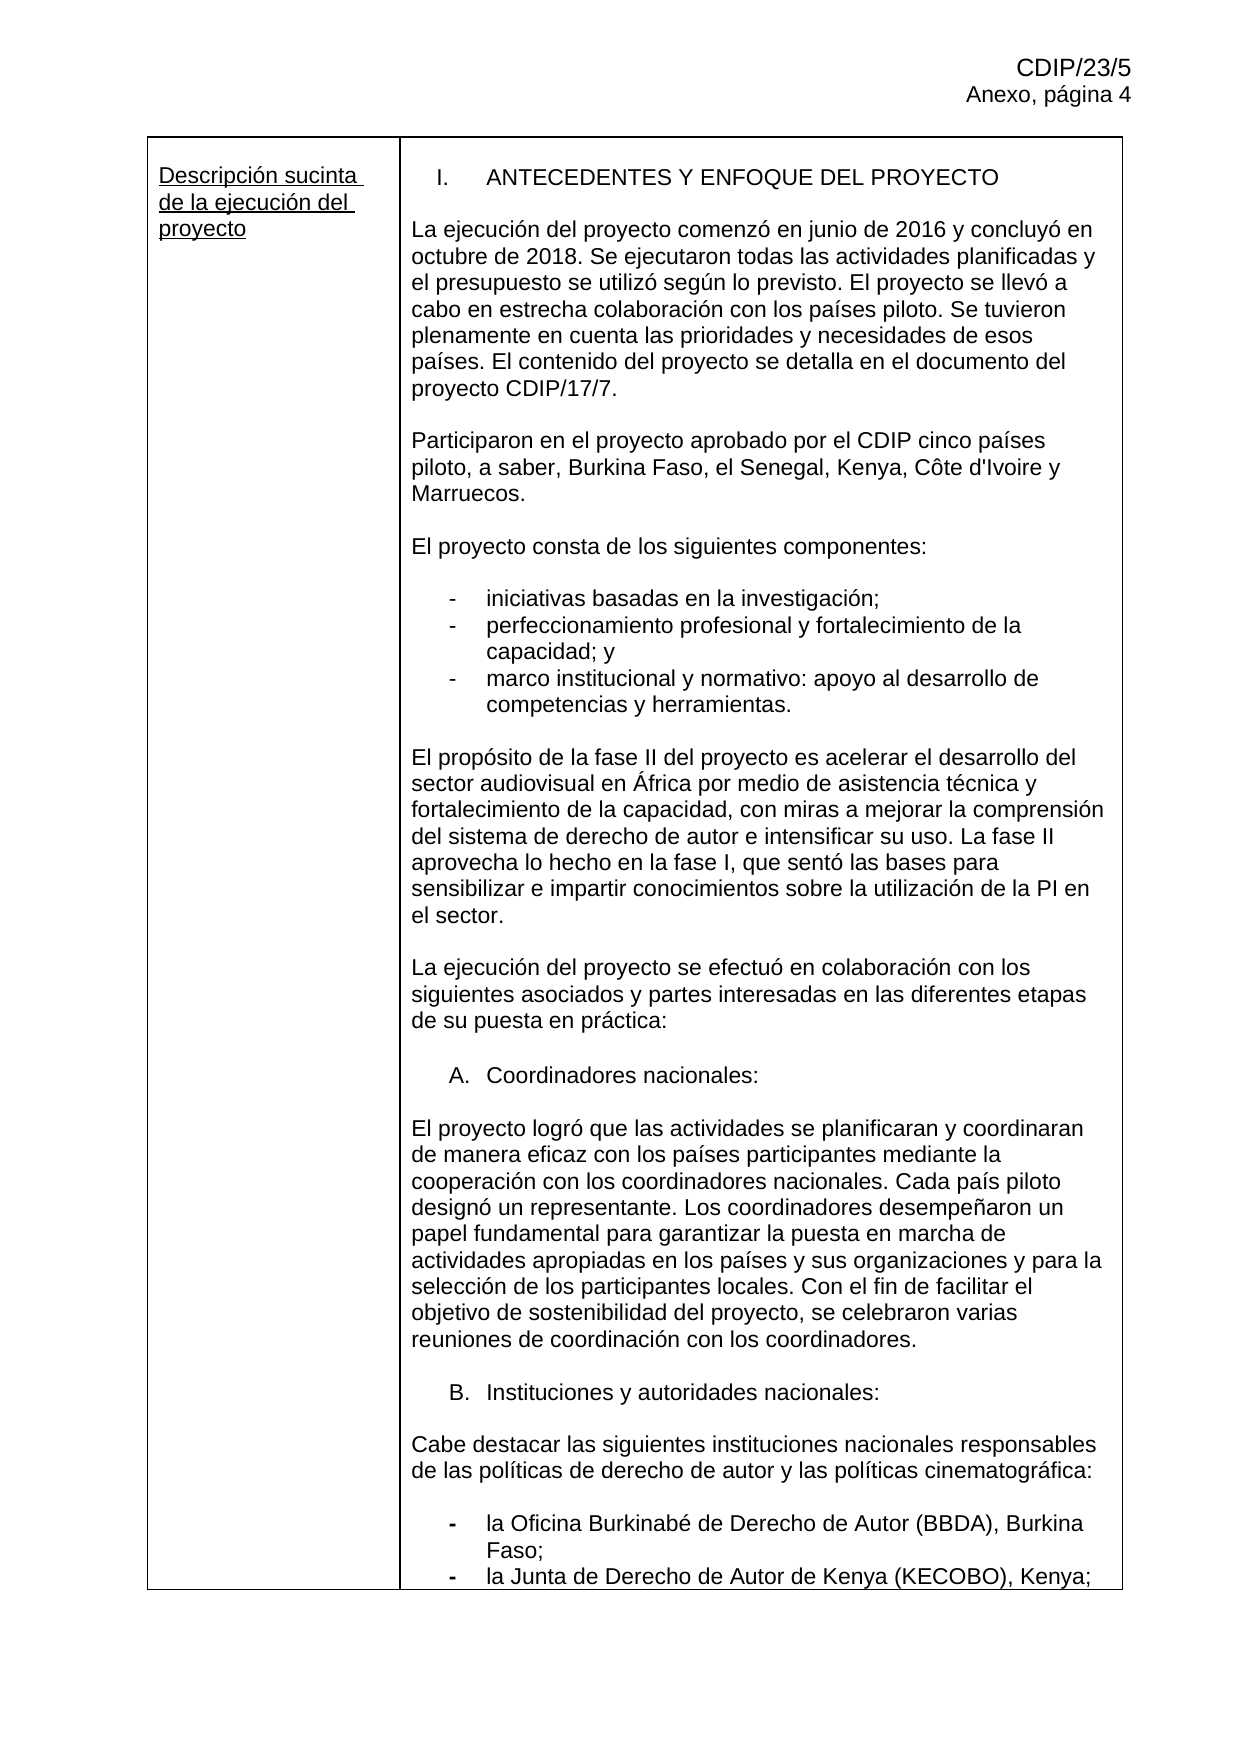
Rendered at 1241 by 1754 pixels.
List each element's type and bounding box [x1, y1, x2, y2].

table_cell [401, 138, 1122, 1589]
table_cell [148, 138, 399, 1589]
